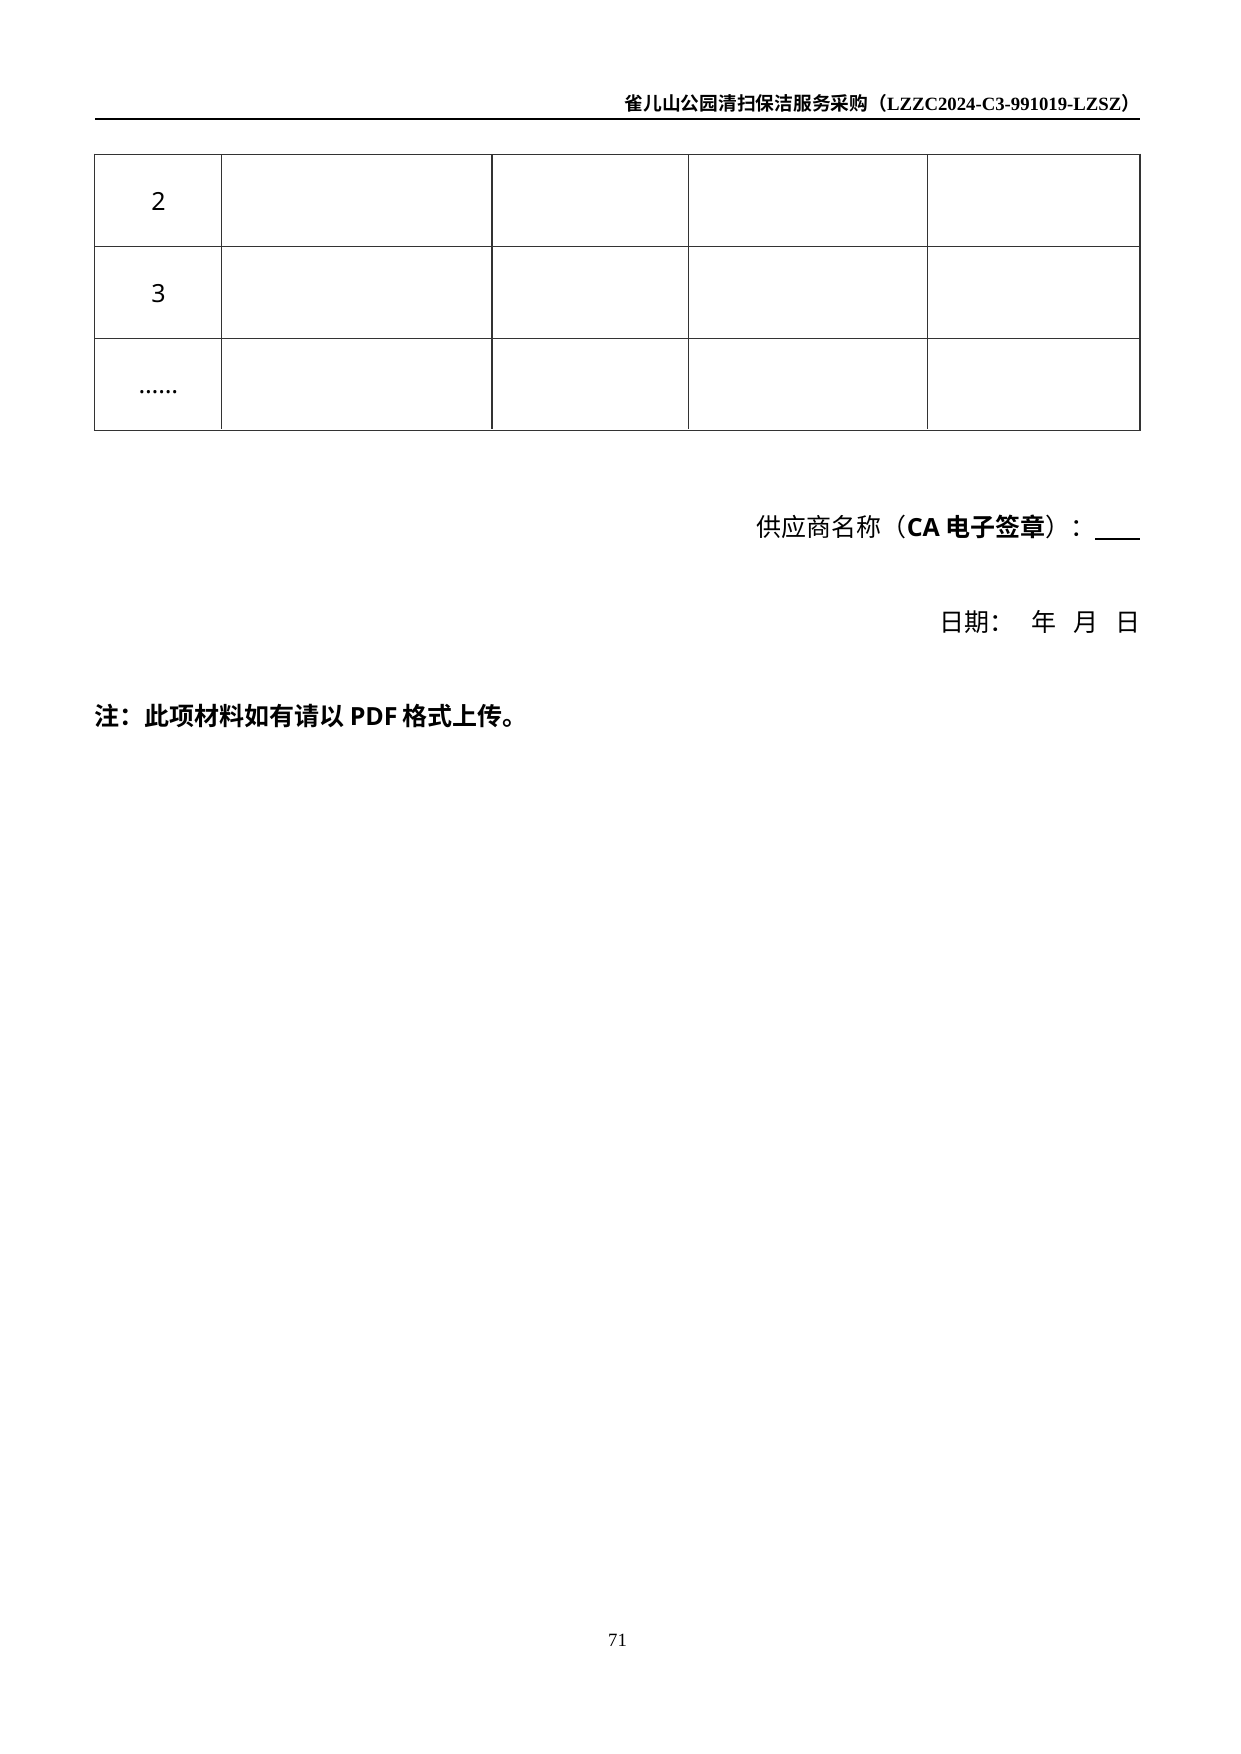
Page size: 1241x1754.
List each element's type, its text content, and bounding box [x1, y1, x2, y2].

table_cell [689, 155, 927, 246]
table_cell [928, 339, 1139, 429]
table_cell 3 [95, 247, 221, 337]
table_cell …… [95, 339, 221, 429]
table_cell [493, 155, 688, 246]
table_cell [689, 247, 927, 337]
text 注：此项材料如有请以PDF格式上传。 [94, 682, 1140, 747]
text 日期： 年 月 日 [94, 587, 1140, 653]
table_cell [928, 155, 1139, 246]
table_cell [222, 247, 491, 337]
table_cell [222, 339, 491, 429]
table_cell [493, 339, 688, 429]
table_cell [493, 247, 688, 337]
text 供应商名称（CA电子签章）： [94, 493, 1140, 558]
table_cell [928, 247, 1139, 337]
table_cell 2 [95, 155, 221, 246]
table_cell [222, 155, 491, 246]
table_cell [689, 339, 927, 429]
